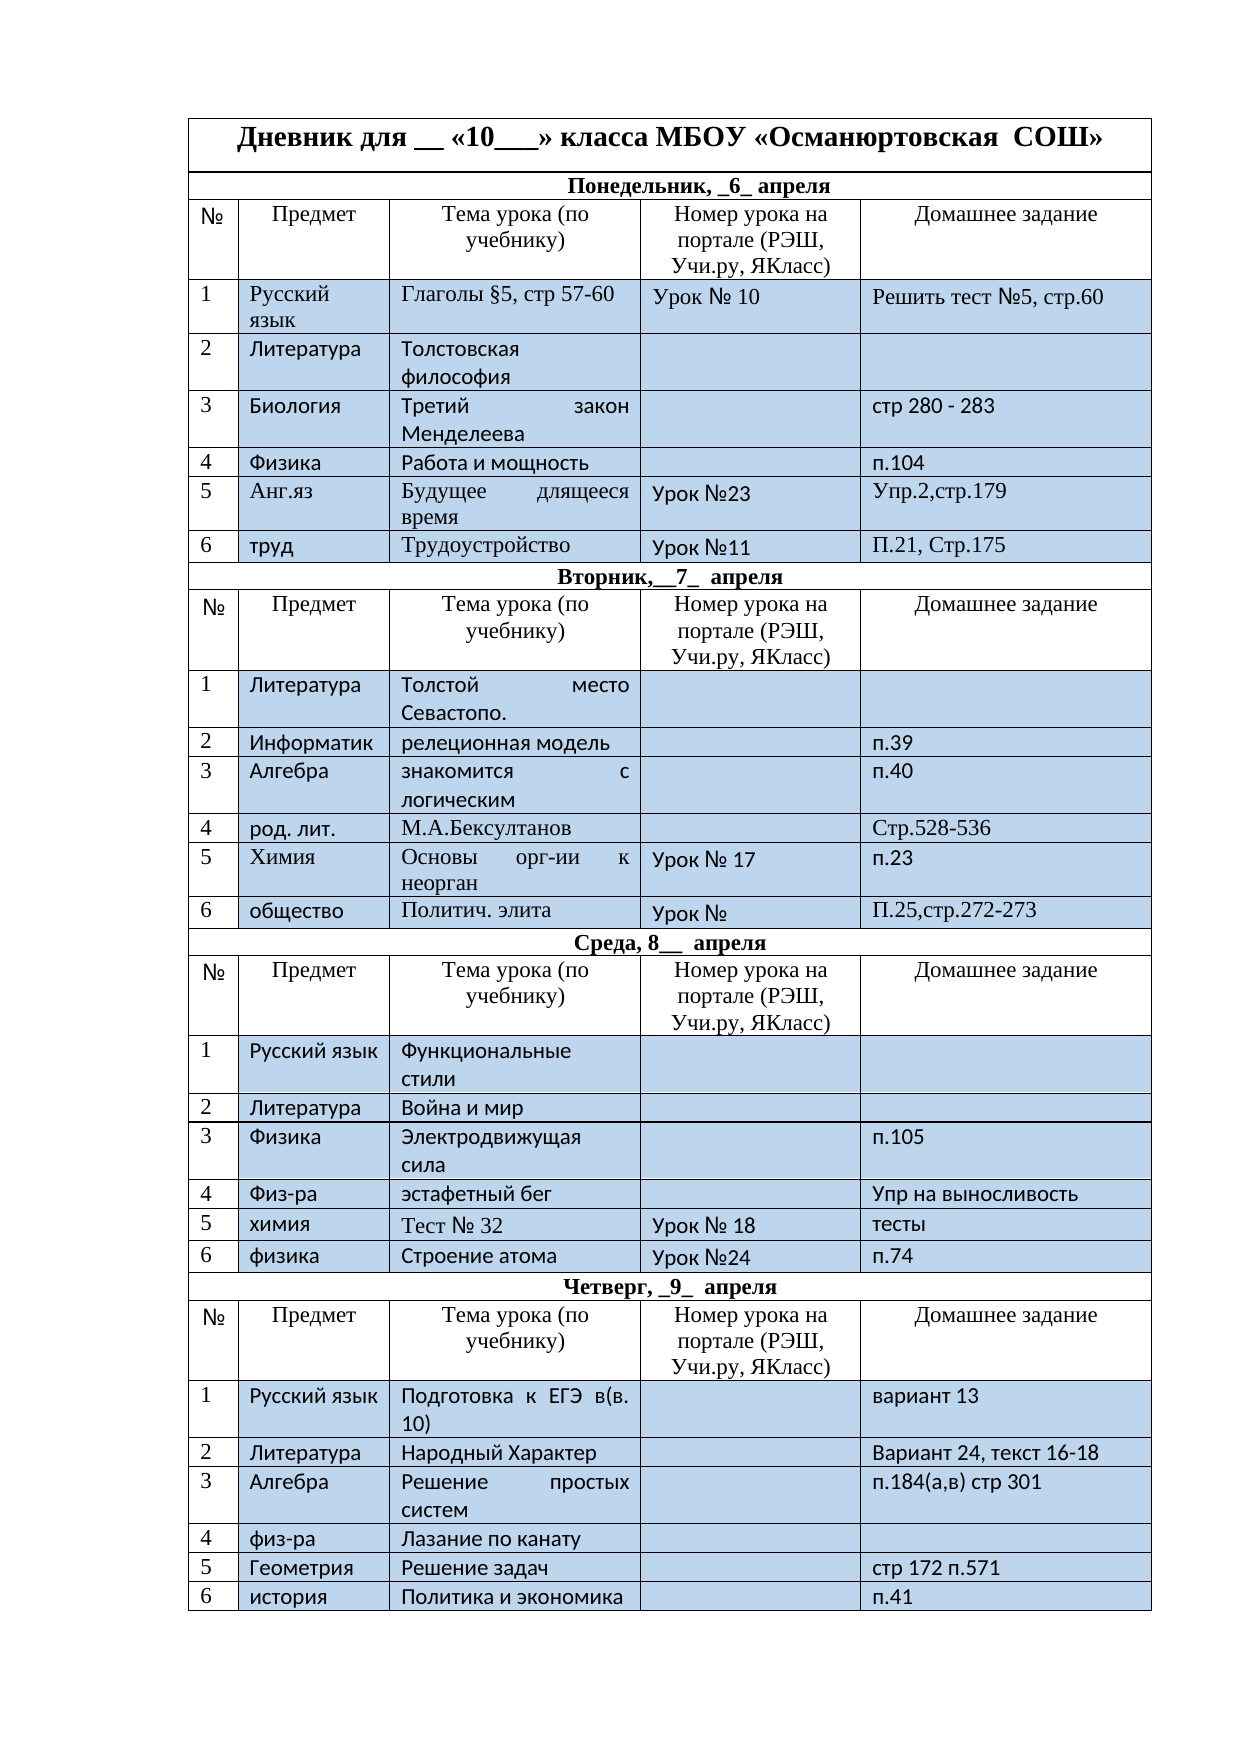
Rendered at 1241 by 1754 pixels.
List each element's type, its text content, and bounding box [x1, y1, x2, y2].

table_cell [641, 334, 860, 390]
table_cell 6 [189, 1582, 238, 1610]
table_cell [861, 1036, 1151, 1092]
table_cell [641, 757, 860, 813]
table_cell [861, 1094, 1151, 1121]
table_cell тесты [861, 1209, 1151, 1240]
table_cell Алгебра [239, 1467, 389, 1523]
table_cell знакомится с логическим [390, 757, 640, 813]
table_cell Предмет [239, 1301, 389, 1380]
table_cell [641, 1036, 860, 1092]
table_cell п.104 [861, 448, 1151, 476]
table_cell Электродвижущая сила [390, 1123, 640, 1178]
table_cell 1 [189, 1036, 238, 1092]
table_cell Домашнее задание [861, 1301, 1151, 1380]
table_cell 6 [189, 897, 238, 928]
table_cell 1 [189, 1381, 238, 1437]
table_cell [641, 1381, 860, 1437]
table_cell Литература [239, 1094, 389, 1121]
table_cell Русский язык [239, 1381, 389, 1437]
table_cell 6 [189, 1241, 238, 1272]
table_cell п.74 [861, 1241, 1151, 1272]
table_cell Решить тест №5, стр.60 [861, 280, 1151, 333]
table_cell 4 [189, 814, 238, 842]
table_cell Русский язык [239, 280, 389, 333]
table_cell Предмет [239, 200, 389, 279]
table_cell 3 [189, 757, 238, 813]
table_cell 5 [189, 477, 238, 530]
table_cell [641, 814, 860, 842]
table_cell 4 [189, 448, 238, 476]
table_cell [641, 1180, 860, 1208]
table_cell Русский язык [239, 1036, 389, 1092]
table_cell 2 [189, 1438, 238, 1466]
table_cell Вариант 24, текст 16-18 [861, 1438, 1151, 1466]
table_cell физика [239, 1241, 389, 1272]
table_cell Анг.яз [239, 477, 389, 530]
table_cell Урок № [641, 897, 860, 928]
table_cell Урок № 18 [641, 1209, 860, 1240]
table_cell 6 [189, 531, 238, 562]
table_cell [861, 1524, 1151, 1552]
table_cell Строение атома [390, 1241, 640, 1272]
table_cell род. лит. [239, 814, 389, 842]
table_cell общество [239, 897, 389, 928]
table_cell Химия [239, 843, 389, 896]
table_cell п.41 [861, 1582, 1151, 1610]
table_cell стр 280 - 283 [861, 391, 1151, 447]
table_cell Среда, 8__ апреля [189, 929, 1151, 955]
table_cell 3 [189, 1467, 238, 1523]
table_cell Упр на выносливость [861, 1180, 1151, 1208]
table_cell Номер урока на портале (РЭШ, Учи.ру, ЯКласс) [641, 590, 860, 669]
table_cell Урок № 17 [641, 843, 860, 896]
table_cell релеционная модель [390, 728, 640, 756]
table_cell [641, 1582, 860, 1610]
table_cell № [189, 956, 238, 1035]
table_cell Тема урока (по учебнику) [390, 200, 640, 279]
table_cell № [189, 590, 238, 669]
table_cell [641, 448, 860, 476]
table_cell № [189, 200, 238, 279]
table_cell Предмет [239, 956, 389, 1035]
table_cell Урок №24 [641, 1241, 860, 1272]
table_cell 2 [189, 1094, 238, 1121]
table_cell 5 [189, 1209, 238, 1240]
table_cell [861, 671, 1151, 727]
table_cell П.21, Стр.175 [861, 531, 1151, 562]
table_cell Биология [239, 391, 389, 447]
table_cell физ-ра [239, 1524, 389, 1552]
table_cell Вторник,__7_ апреля [189, 563, 1151, 589]
table_cell Литература [239, 671, 389, 727]
table_cell п.105 [861, 1123, 1151, 1178]
table_cell п.184(а,в) стр 301 [861, 1467, 1151, 1523]
table_cell Домашнее задание [861, 200, 1151, 279]
table_cell Функциональные стили [390, 1036, 640, 1092]
table_cell Решение задач [390, 1553, 640, 1581]
table_cell Трудоустройство [390, 531, 640, 562]
table_cell Тема урока (по учебнику) [390, 1301, 640, 1380]
table_header Дневник для __ «10___» класса МБОУ «Османюртовская СОШ» [189, 119, 1151, 171]
table_cell Урок № 10 [641, 280, 860, 333]
table_cell Домашнее задание [861, 956, 1151, 1035]
table_cell 2 [189, 334, 238, 390]
table_cell вариант 13 [861, 1381, 1151, 1437]
table_cell Основы орг-ии к неорган [390, 843, 640, 896]
table_cell химия [239, 1209, 389, 1240]
table_cell Будущее длящееся время [390, 477, 640, 530]
table_cell эстафетный бег [390, 1180, 640, 1208]
table_cell Предмет [239, 590, 389, 669]
table_cell Решение простых систем [390, 1467, 640, 1523]
table_cell Литература [239, 1438, 389, 1466]
table_cell Подготовка к ЕГЭ в(в. 10) [390, 1381, 640, 1437]
table_cell Информатик [239, 728, 389, 756]
table_cell Толстовская философия [390, 334, 640, 390]
table_cell Стр.528-536 [861, 814, 1151, 842]
table_cell Политич. элита [390, 897, 640, 928]
table_cell Лазание по канату [390, 1524, 640, 1552]
table_cell труд [239, 531, 389, 562]
table_cell [641, 1438, 860, 1466]
table_cell Война и мир [390, 1094, 640, 1121]
table_cell 3 [189, 1123, 238, 1178]
table_cell 5 [189, 843, 238, 896]
table_cell П.25,стр.272-273 [861, 897, 1151, 928]
table_cell [861, 334, 1151, 390]
table_cell Политика и экономика [390, 1582, 640, 1610]
table_cell 2 [189, 728, 238, 756]
table_cell [641, 1524, 860, 1552]
table_cell Физика [239, 448, 389, 476]
table_cell история [239, 1582, 389, 1610]
table_cell Домашнее задание [861, 590, 1151, 669]
table_cell Понедельник, _6_ апреля [189, 173, 1151, 199]
table_cell [641, 671, 860, 727]
table_cell [641, 1553, 860, 1581]
table_cell стр 172 п.571 [861, 1553, 1151, 1581]
table_cell Урок №11 [641, 531, 860, 562]
table_cell Литература [239, 334, 389, 390]
table_cell М.А.Бексултанов [390, 814, 640, 842]
table_cell п.39 [861, 728, 1151, 756]
table_cell [641, 1123, 860, 1178]
table_cell Тест № 32 [390, 1209, 640, 1240]
table_cell Четверг, _9_ апреля [189, 1273, 1151, 1299]
table_cell 1 [189, 280, 238, 333]
table_cell [641, 1467, 860, 1523]
table_cell 4 [189, 1524, 238, 1552]
table_cell Третий закон Менделеева [390, 391, 640, 447]
table_cell [641, 728, 860, 756]
table_cell Физ-ра [239, 1180, 389, 1208]
table_cell п.40 [861, 757, 1151, 813]
table_cell Народный Характер [390, 1438, 640, 1466]
table_cell Номер урока на портале (РЭШ, Учи.ру, ЯКласс) [641, 1301, 860, 1380]
table_cell Номер урока на портале (РЭШ, Учи.ру, ЯКласс) [641, 200, 860, 279]
table_cell Алгебра [239, 757, 389, 813]
table_cell 3 [189, 391, 238, 447]
table_cell Урок №23 [641, 477, 860, 530]
table_cell [641, 391, 860, 447]
table_cell Упр.2,стр.179 [861, 477, 1151, 530]
table_cell Толстой место Севастопо. [390, 671, 640, 727]
table_cell Физика [239, 1123, 389, 1178]
table_cell Тема урока (по учебнику) [390, 956, 640, 1035]
table_cell Работа и мощность [390, 448, 640, 476]
table_cell Геометрия [239, 1553, 389, 1581]
table_cell 1 [189, 671, 238, 727]
table_cell Глаголы §5, стр 57-60 [390, 280, 640, 333]
table_cell № [189, 1301, 238, 1380]
table_cell Номер урока на портале (РЭШ, Учи.ру, ЯКласс) [641, 956, 860, 1035]
table_cell 5 [189, 1553, 238, 1581]
table_cell Тема урока (по учебнику) [390, 590, 640, 669]
table_cell 4 [189, 1180, 238, 1208]
table_cell [641, 1094, 860, 1121]
table_cell п.23 [861, 843, 1151, 896]
